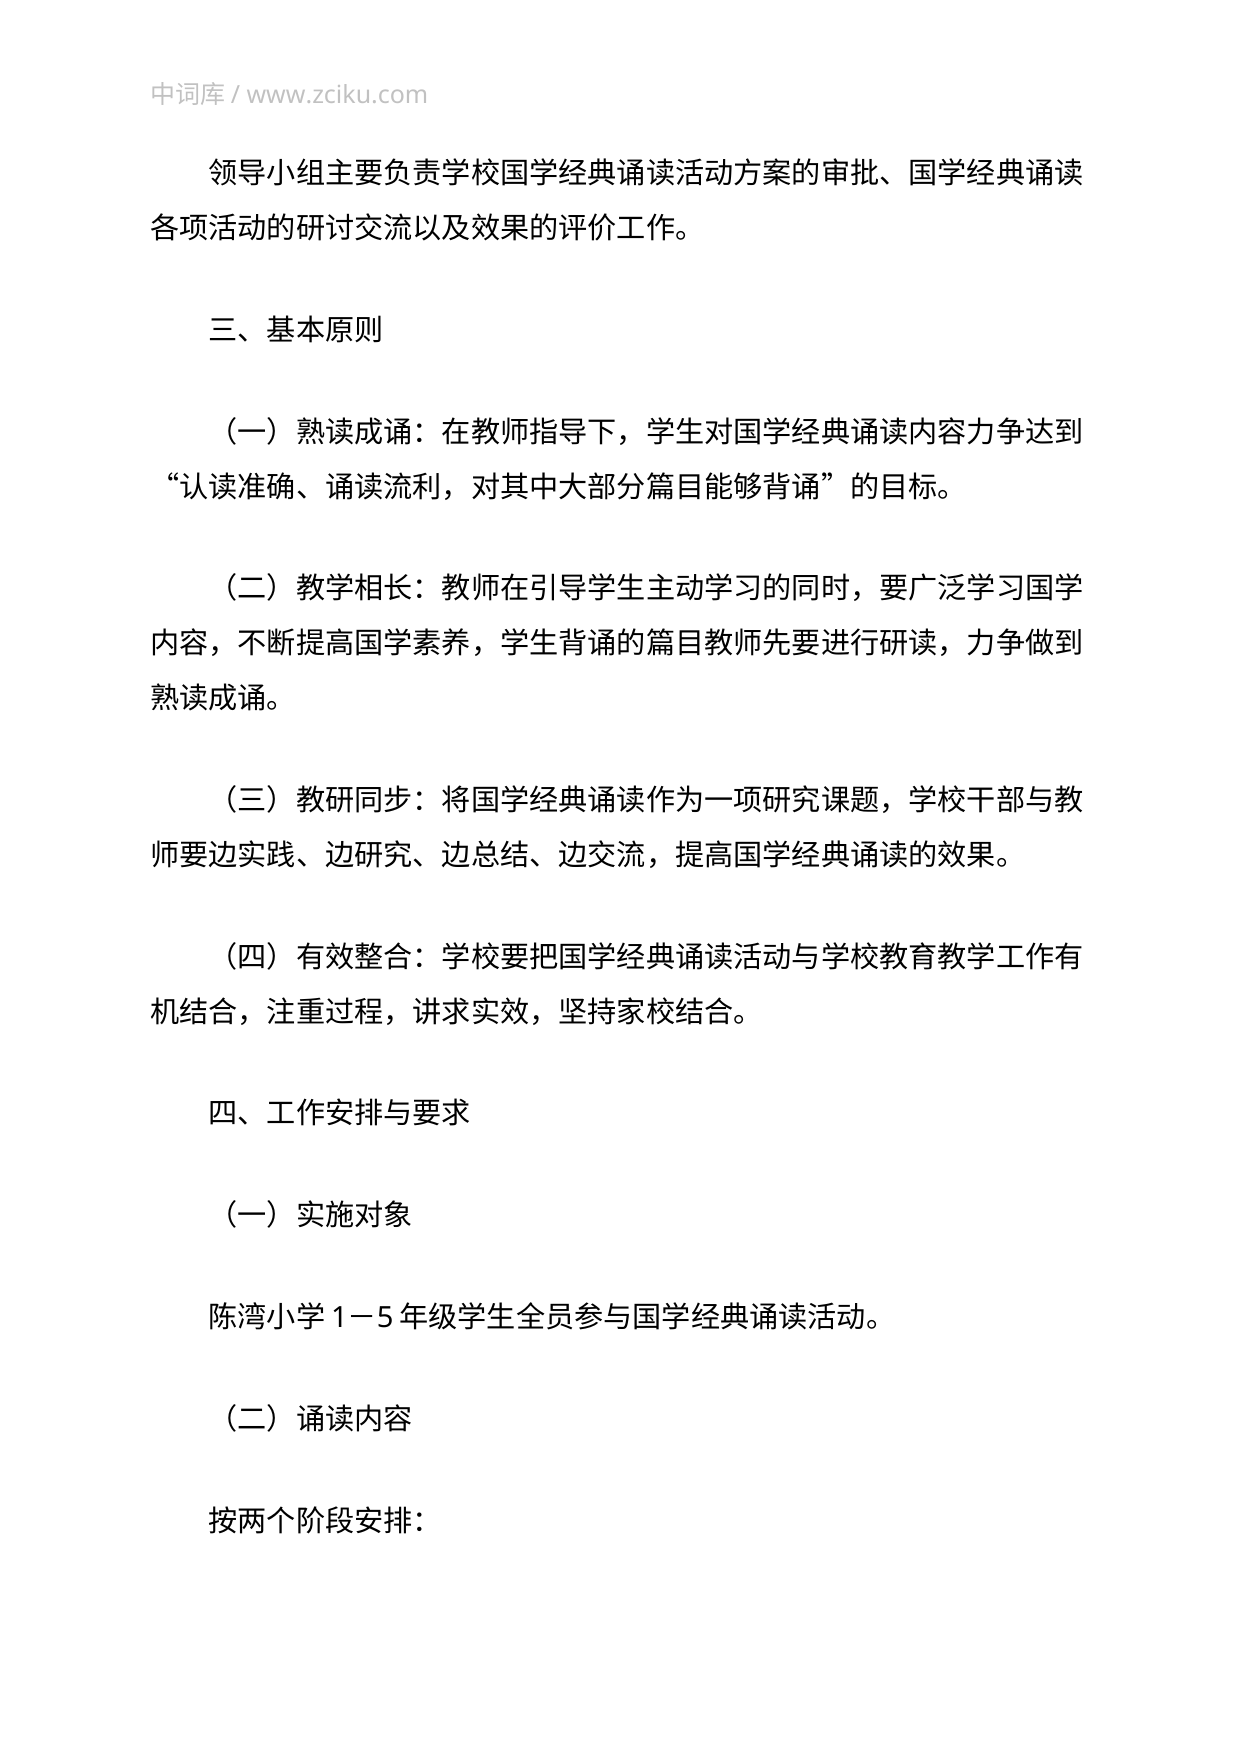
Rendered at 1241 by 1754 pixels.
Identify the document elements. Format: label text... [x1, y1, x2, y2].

text （一）熟读成诵：在教师指导下，学生对国学经典诵读内容力争达到“认读准确、诵读流利，对其中大部分篇目能够背诵”的目标。 [150, 408, 1090, 506]
text 陈湾小学1－5年级学生全员参与国学经典诵读活动。 [150, 1293, 1090, 1336]
text （二）教学相长：教师在引导学生主动学习的同时，要广泛学习国学内容，不断提高国学素养，学生背诵的篇目教师先要进行研读，力争做到熟读成诵。 [150, 565, 1090, 717]
text （四）有效整合：学校要把国学经典诵读活动与学校教育教学工作有机结合，注重过程，讲求实效，坚持家校结合。 [150, 933, 1090, 1031]
text 四、工作安排与要求 [150, 1090, 1090, 1132]
text 按两个阶段安排： [150, 1497, 1090, 1539]
text 三、基本原则 [150, 307, 1090, 349]
text （一）实施对象 [150, 1192, 1090, 1234]
text 领导小组主要负责学校国学经典诵读活动方案的审批、国学经典诵读各项活动的研讨交流以及效果的评价工作。 [150, 150, 1090, 247]
text （二）诵读内容 [150, 1396, 1090, 1438]
text （三）教研同步：将国学经典诵读作为一项研究课题，学校干部与教师要边实践、边研究、边总结、边交流，提高国学经典诵读的效果。 [150, 777, 1090, 874]
